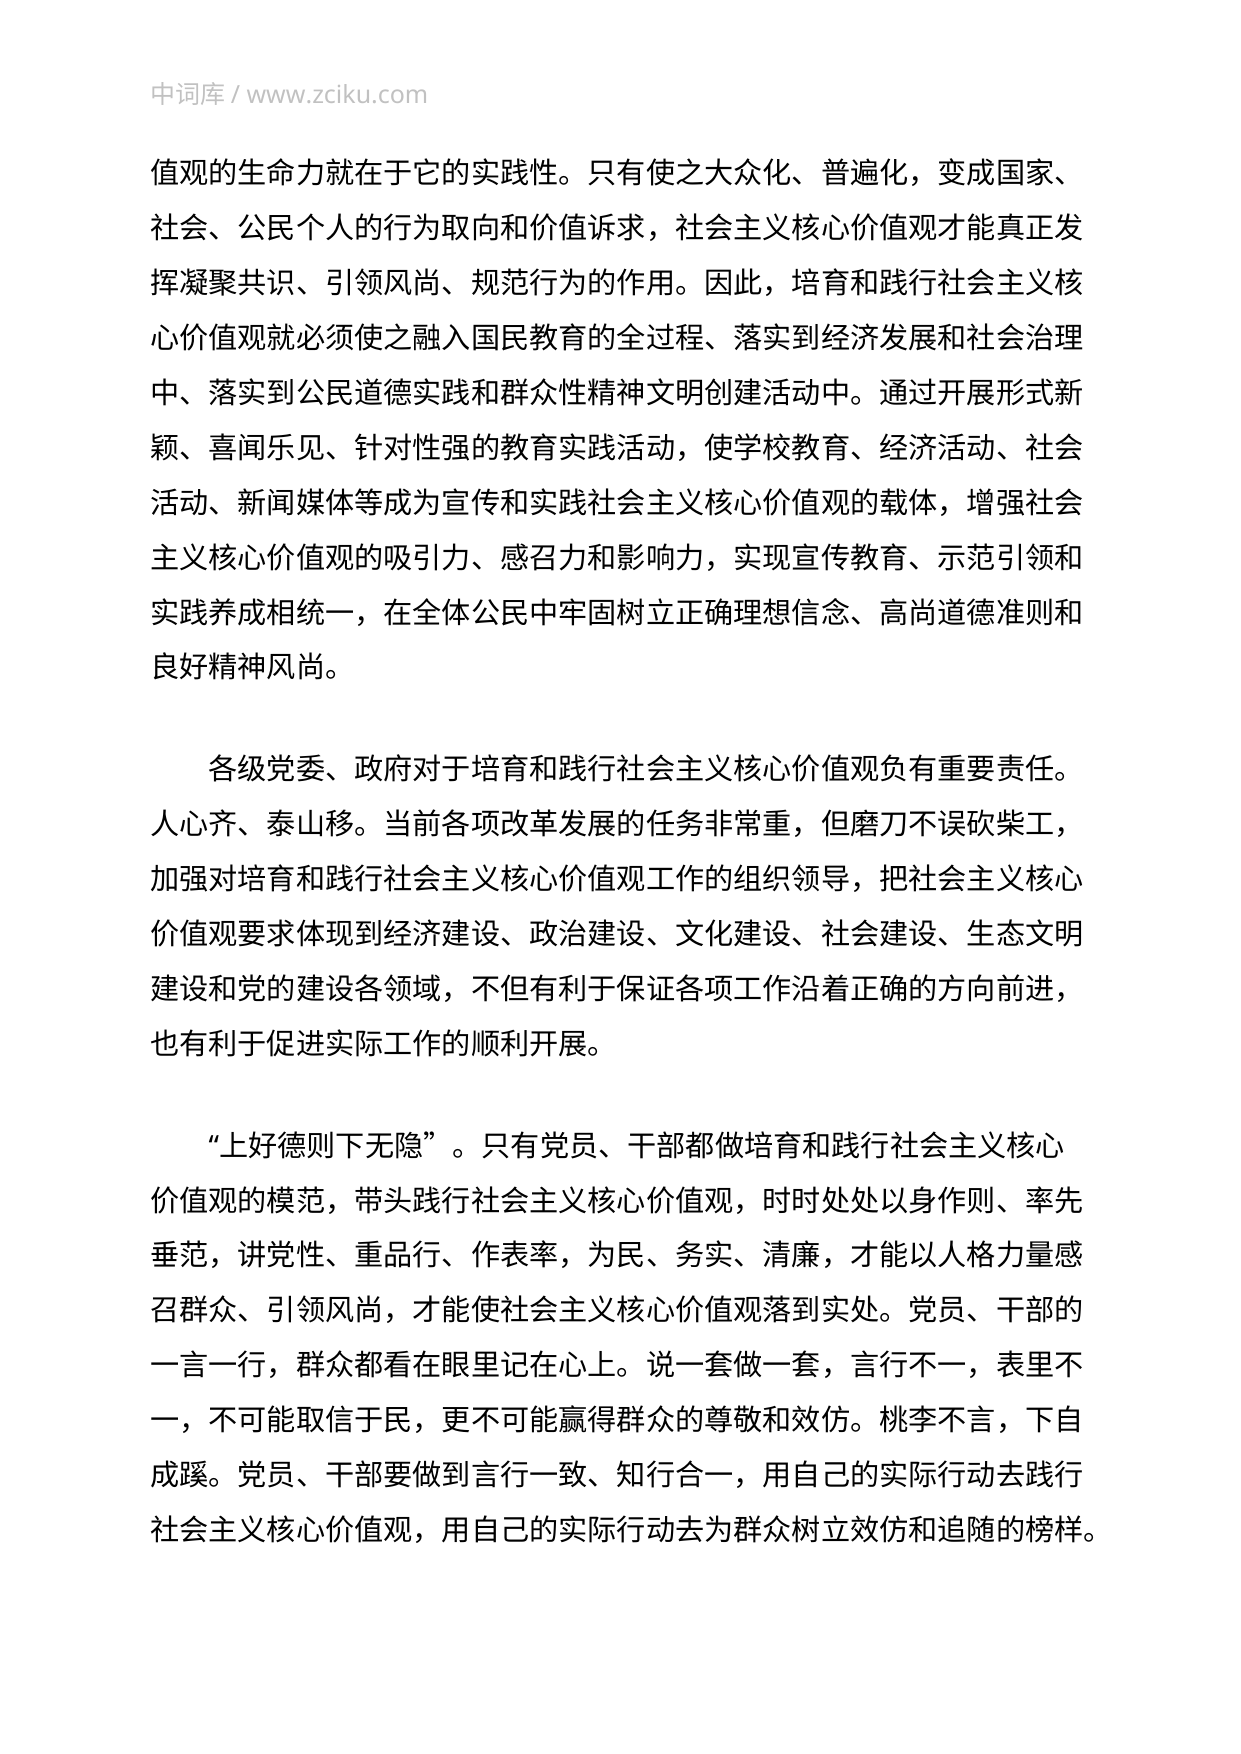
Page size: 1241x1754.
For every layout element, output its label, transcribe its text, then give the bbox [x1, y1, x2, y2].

text “上好德则下无隐”。只有党员、干部都做培育和践行社会主义核心价值观的模范，带头践行社会主义核心价值观，时时处处以身作则、率先垂范，讲党性、重品行、作表率，为民、务实、清廉，才能以人格力量感召群众、引领风尚，才能使社会主义核心价值观落到实处。党员、干部的一言一行，群众都看在眼里记在心上。说一套做一套，言行不一，表里不一，不可能取信于民，更不可能赢得群众的尊敬和效仿。桃李不言，下自成蹊。党员、干部要做到言行一致、知行合一，用自己的实际行动去践行社会主义核心价值观，用自己的实际行动去为群众树立效仿和追随的榜样。 [150, 1122, 1090, 1549]
text 各级党委、政府对于培育和践行社会主义核心价值观负有重要责任。人心齐、泰山移。当前各项改革发展的任务非常重，但磨刀不误砍柴工，加强对培育和践行社会主义核心价值观工作的组织领导，把社会主义核心价值观要求体现到经济建设、政治建设、文化建设、社会建设、生态文明建设和党的建设各领域，不但有利于保证各项工作沿着正确的方向前进，也有利于促进实际工作的顺利开展。 [150, 746, 1090, 1063]
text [150, 150, 1090, 686]
